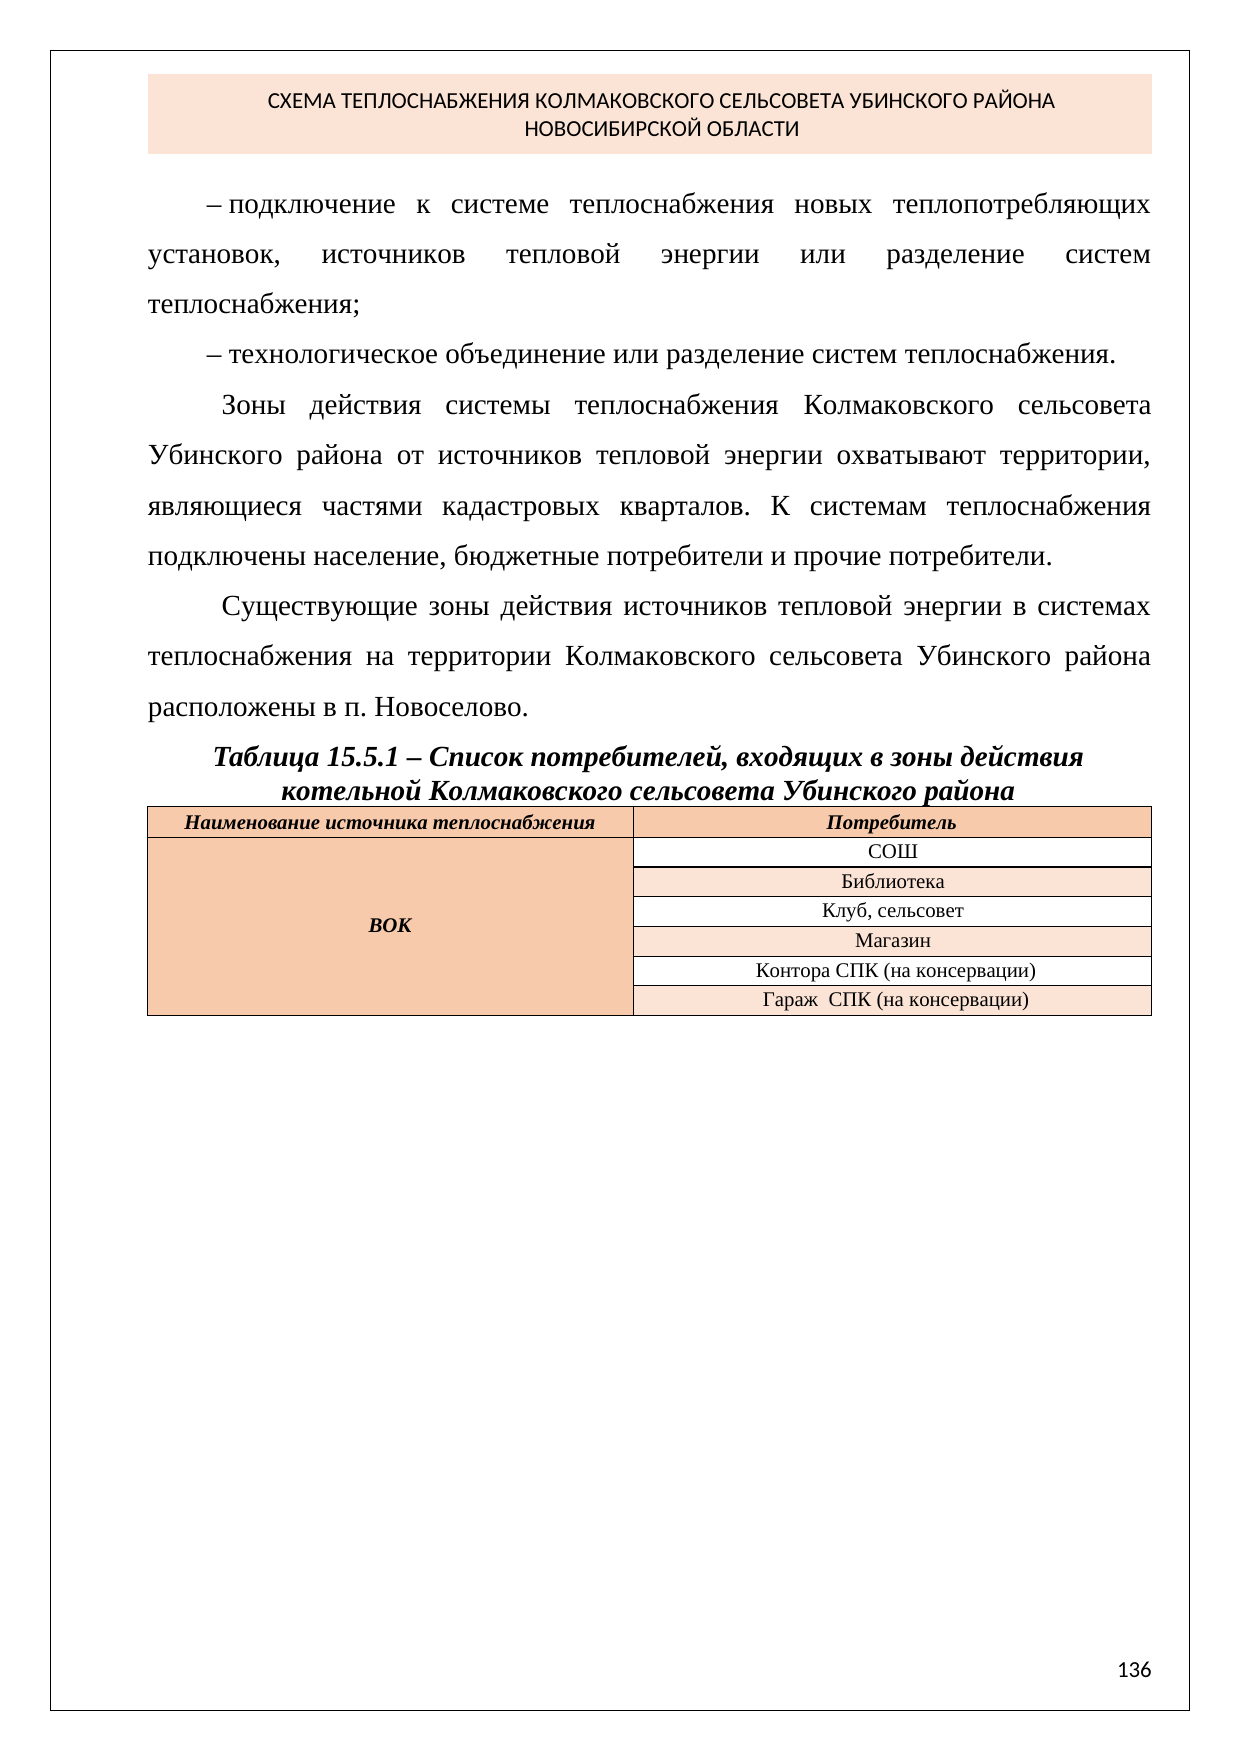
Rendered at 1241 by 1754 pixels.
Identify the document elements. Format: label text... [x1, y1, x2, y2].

text – технологическое объединение или разделение систем теплоснабжения. [148, 337, 1152, 370]
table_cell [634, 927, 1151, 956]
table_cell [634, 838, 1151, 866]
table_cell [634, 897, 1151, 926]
text – подключение к системе теплоснабжения новых теплопотребляющих установок, источников тепловой энергии или разделение систем теплоснабжения; [148, 186, 1152, 320]
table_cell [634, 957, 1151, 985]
text Таблица 15.5.1 – Список потребителей, входящих в зоны действия котельной Колмаковского сельсовета Убинского района [148, 739, 1152, 806]
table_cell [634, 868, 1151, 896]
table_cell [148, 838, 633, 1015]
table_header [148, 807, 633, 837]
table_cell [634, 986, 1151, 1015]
text Зоны действия системы теплоснабжения Колмаковского сельсовета Убинского района от источников тепловой энергии охватывают территории, являющиеся частями кадастровых кварталов. К системам теплоснабжения подключены население, бюджетные потребители и прочие потребители. [148, 387, 1152, 571]
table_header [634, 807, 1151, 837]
text Существующие зоны действия источников тепловой энергии в системах теплоснабжения на территории Колмаковского сельсовета Убинского района расположены в п. Новоселово. [148, 588, 1152, 722]
